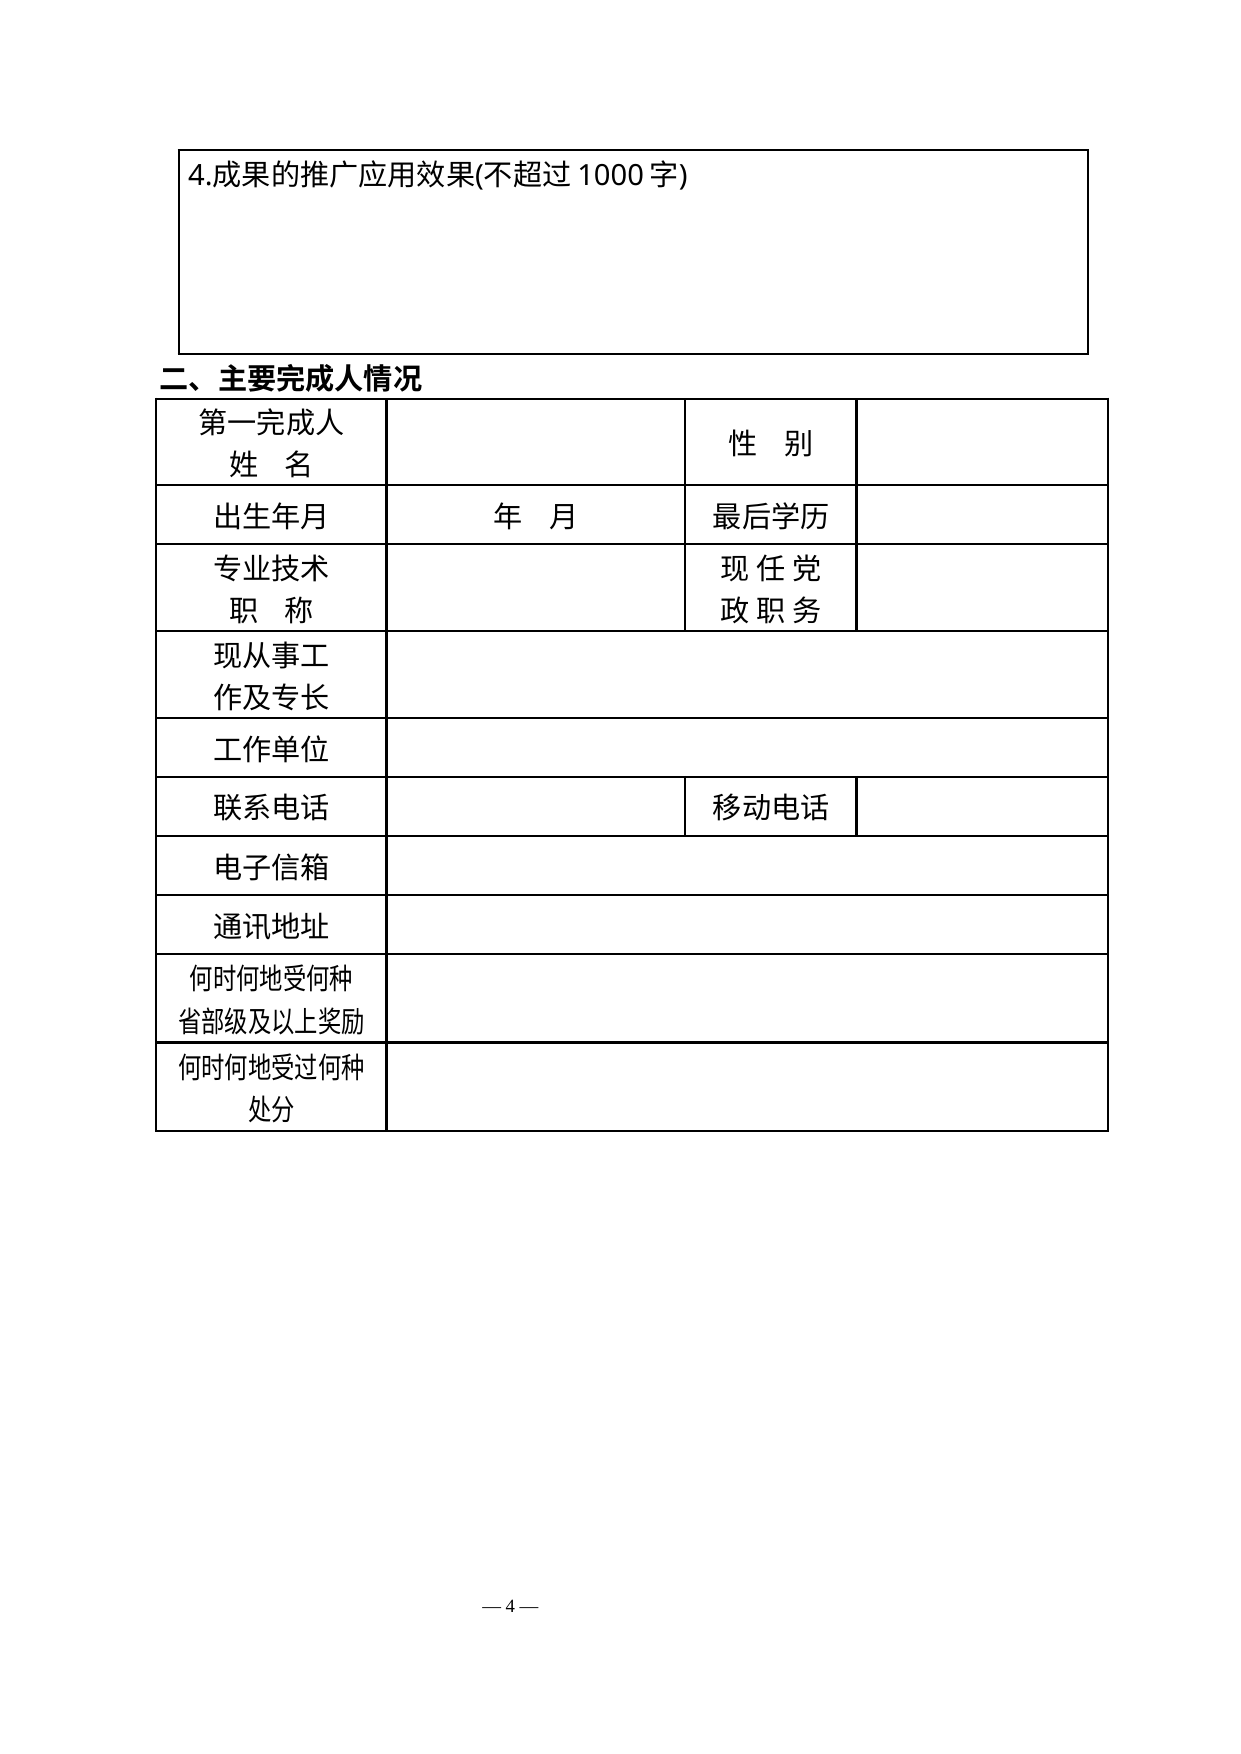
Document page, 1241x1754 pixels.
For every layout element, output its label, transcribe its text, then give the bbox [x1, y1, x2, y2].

table_cell 联系电话 [157, 778, 385, 835]
table_cell [388, 955, 1107, 1041]
table_header [388, 400, 684, 484]
list 主要完成人情况 [159, 355, 1105, 398]
table_header [858, 400, 1107, 484]
table_cell [388, 632, 1107, 717]
table_cell 电子信箱 [157, 837, 385, 894]
table_cell 出生年月 [157, 486, 385, 543]
table_header 性 别 [686, 400, 855, 484]
table_cell 专业技术 职 称 [157, 545, 385, 630]
table_cell 现 任 党 政 职 务 [686, 545, 855, 630]
table_cell 年 月 [388, 486, 684, 543]
table_cell 现从事工 作及专长 [157, 632, 385, 717]
table_cell 工作单位 [157, 719, 385, 776]
table_cell [388, 778, 684, 835]
table_cell 4.成果的推广应用效果(不超过1000字) [180, 151, 1087, 353]
table_cell 何时何地受何种 省部级及以上奖励 [157, 955, 385, 1041]
table_cell [858, 545, 1107, 630]
table_cell 移动电话 [686, 778, 855, 835]
table_cell [858, 486, 1107, 543]
table_cell 通讯地址 [157, 896, 385, 953]
table_cell [388, 719, 1107, 776]
table_cell [388, 896, 1107, 953]
table_cell 何时何地受过何种处分 [157, 1044, 385, 1130]
table_cell [858, 778, 1107, 835]
table_cell 最后学历 [686, 486, 855, 543]
table_cell [388, 1044, 1107, 1130]
table_cell [388, 837, 1107, 894]
table_header 第一完成人 姓 名 [157, 400, 385, 484]
table_cell [388, 545, 684, 630]
